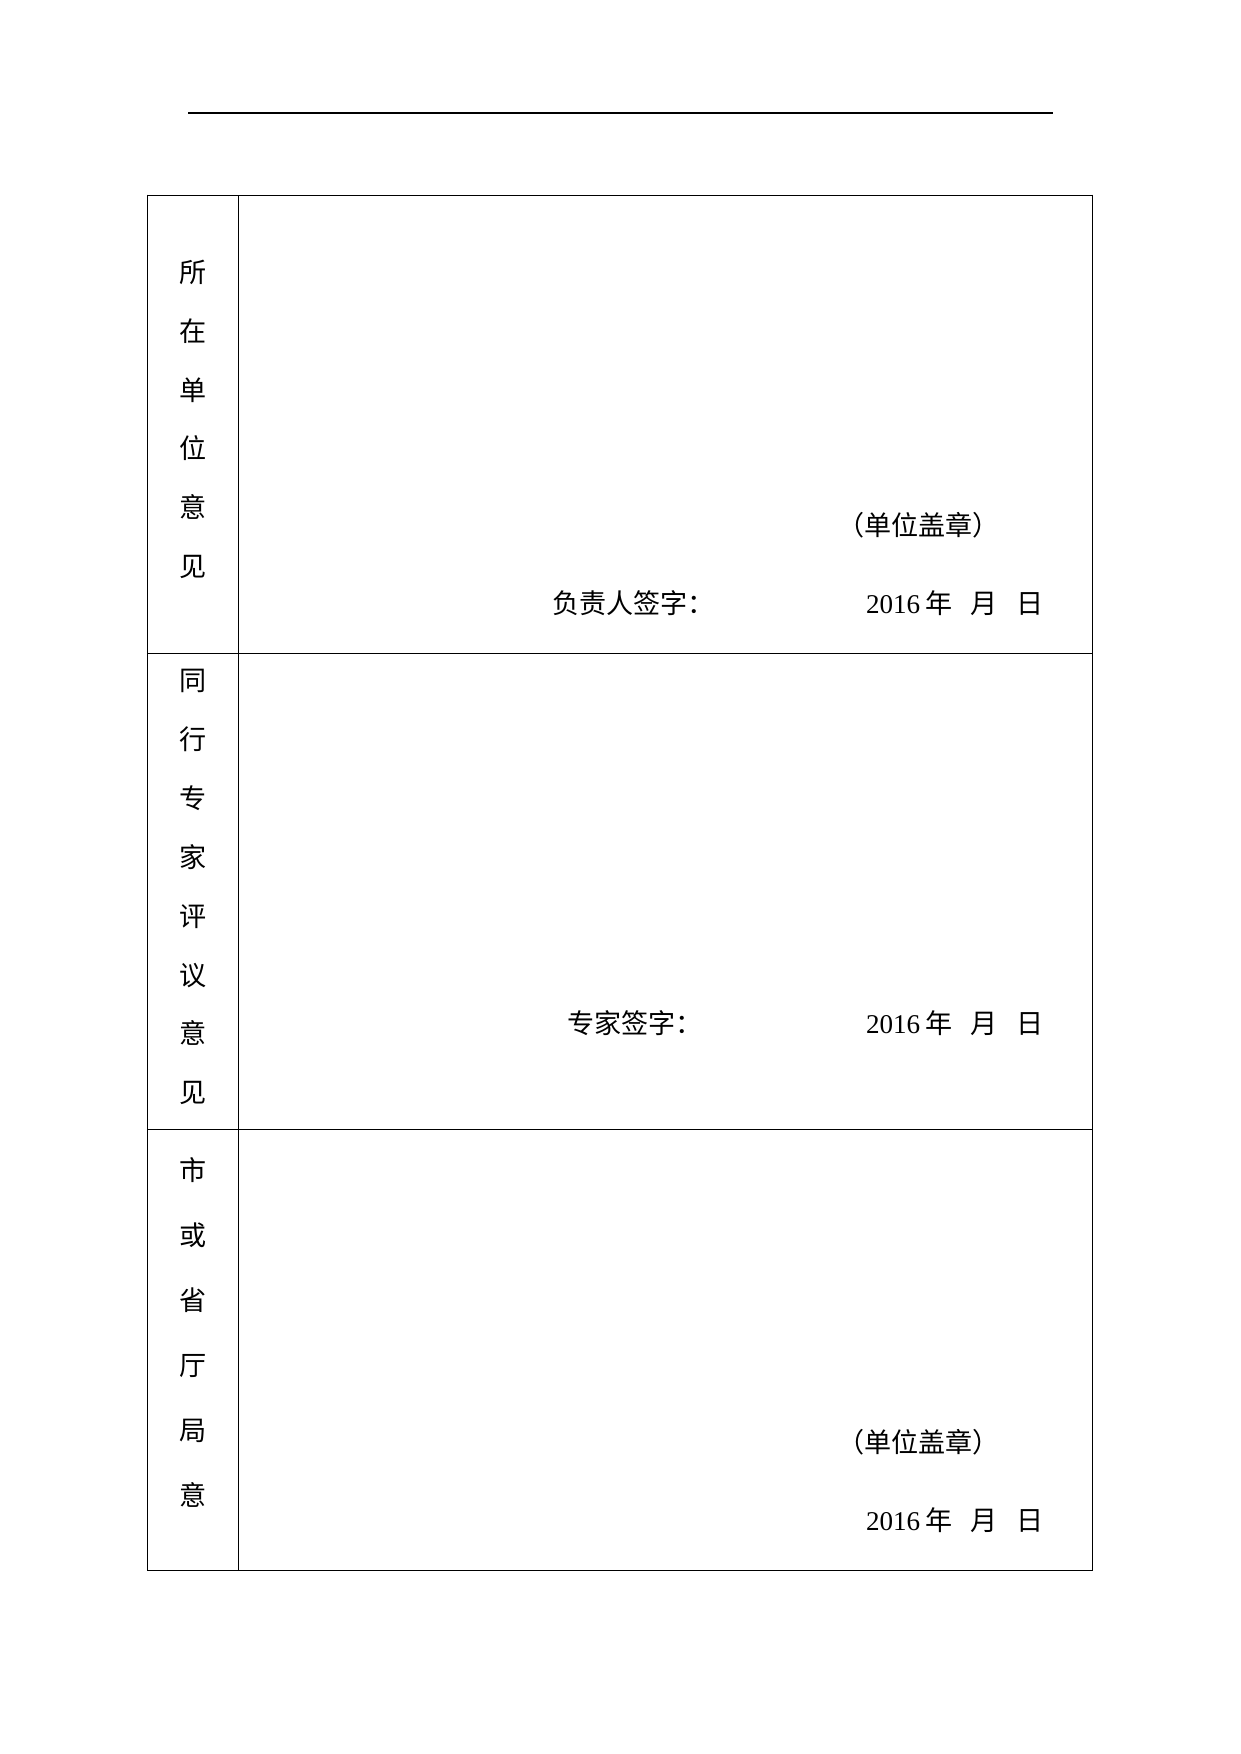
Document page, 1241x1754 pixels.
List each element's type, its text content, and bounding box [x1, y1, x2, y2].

table_cell （单位盖章） 2016年 月 日 [239, 1130, 1092, 1569]
table_cell 同 行 专 家 评 议 意 见 [148, 654, 238, 1129]
table_cell 专家签字： 2016年 月 日 [239, 654, 1092, 1129]
table_header （单位盖章） 负责人签字： 2016年 月 日 [239, 196, 1092, 652]
table_cell 市 或 省 厅 局 意 见 [148, 1130, 238, 1569]
table_header 所 在 单 位 意 见 [148, 196, 238, 652]
